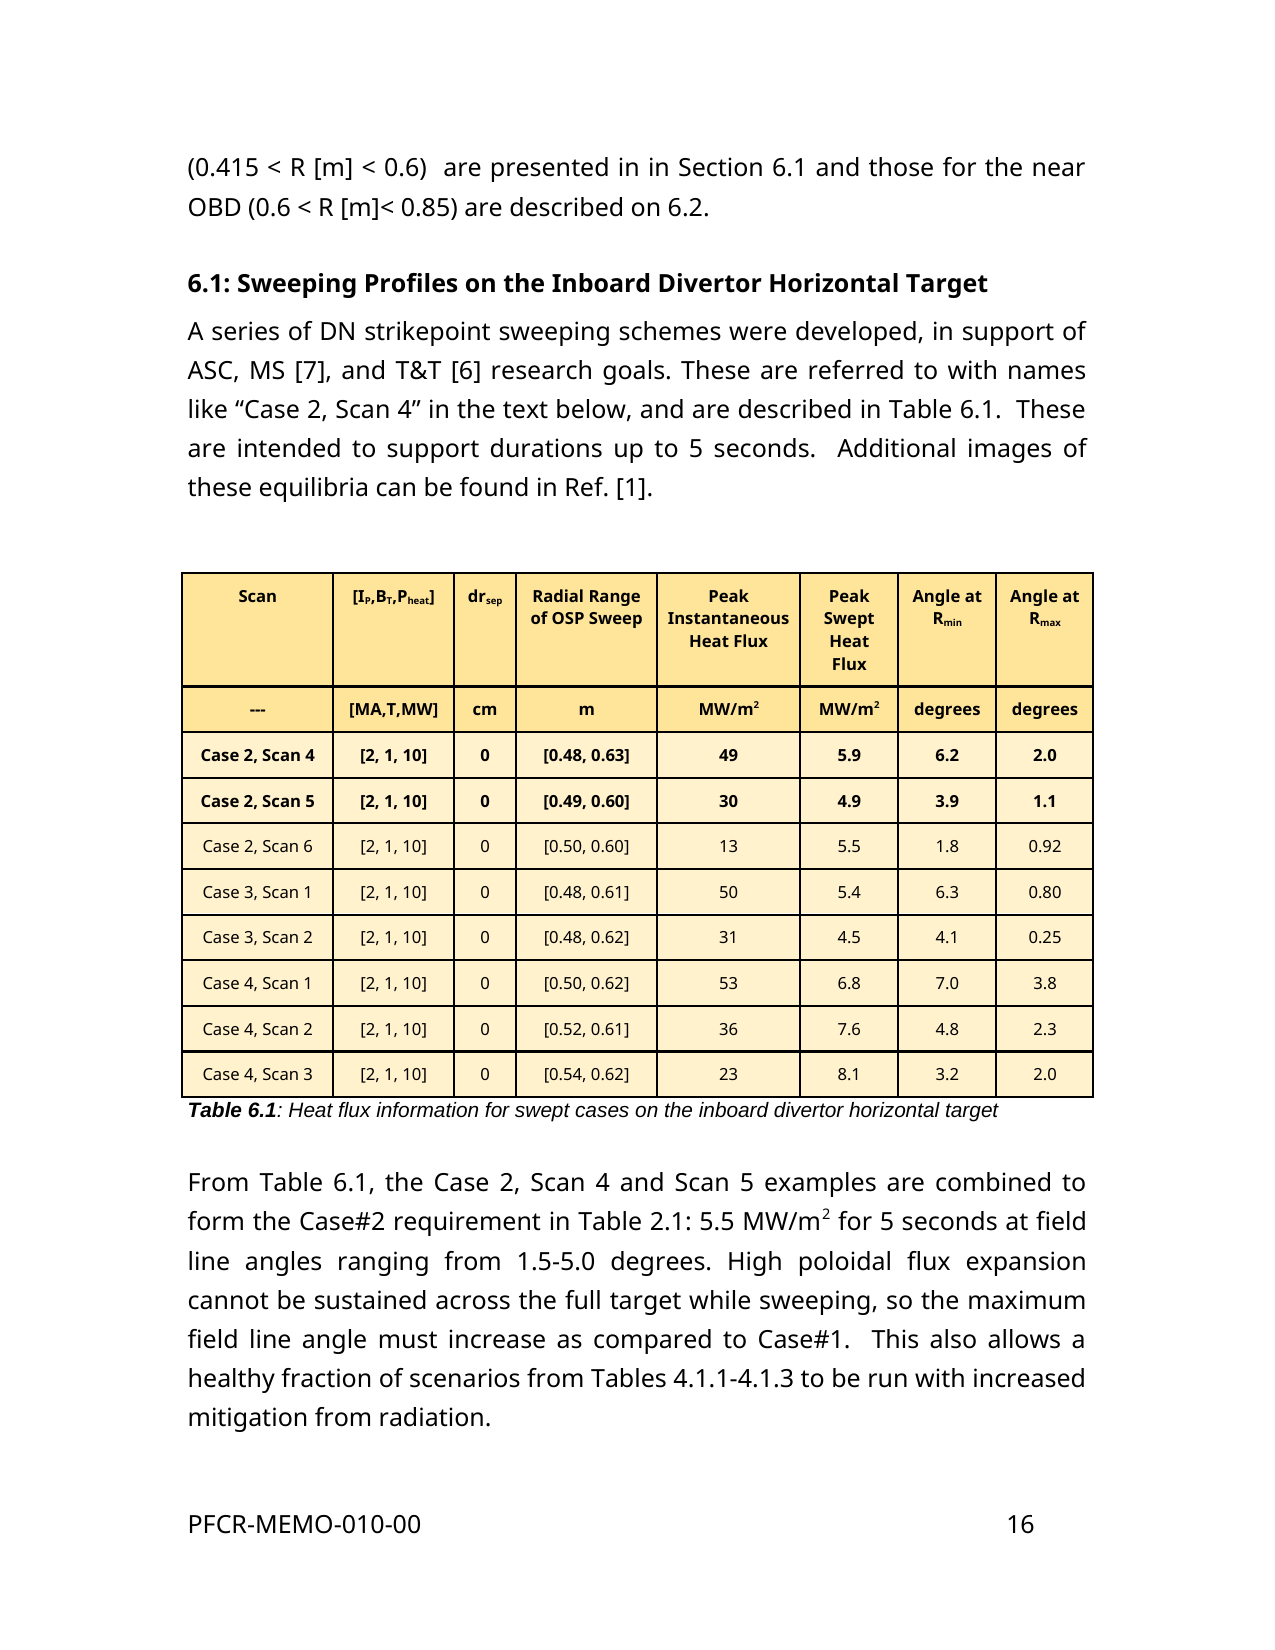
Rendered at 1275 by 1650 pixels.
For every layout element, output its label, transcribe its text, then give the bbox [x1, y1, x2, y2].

table_cell 2.0 [997, 733, 1092, 777]
table_cell cm [455, 688, 515, 731]
table_cell 23 [658, 1053, 799, 1096]
table_cell [2, 1, 10] [334, 1007, 453, 1050]
table_header Angle at Rmax [997, 574, 1092, 685]
table_cell 3.9 [899, 779, 995, 822]
table_cell 30 [658, 779, 799, 822]
table_cell Case 4, Scan 3 [183, 1053, 332, 1096]
table_cell 4.8 [899, 1007, 995, 1050]
table_cell [MA,T,MW] [334, 688, 453, 731]
table_cell 5.4 [801, 870, 897, 913]
table_cell 6.2 [899, 733, 995, 777]
table_cell 0 [455, 1007, 515, 1050]
table_cell [2, 1, 10] [334, 870, 453, 913]
table_cell [2, 1, 10] [334, 733, 453, 777]
table_cell [0.50, 0.62] [517, 961, 656, 1005]
subtitle 6.1: Sweeping Profiles on the Inboard Divertor Horizontal Target [187, 266, 1087, 300]
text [187, 150, 1087, 223]
table_cell 50 [658, 870, 799, 913]
table_cell Case 2, Scan 5 [183, 779, 332, 822]
table_cell degrees [997, 688, 1092, 731]
table_cell 0.25 [997, 916, 1092, 959]
table_cell Case 3, Scan 1 [183, 870, 332, 913]
table_cell [2, 1, 10] [334, 1053, 453, 1096]
text From Table 6.1, the Case 2, Scan 4 and Scan 5 examples are combined to form the Case#2 requirement in Table 2.1: 5.5 MW/m2 for 5 seconds at field line angles ranging from 1.5-5.0 degrees. High poloidal flux expansion cannot be sustained across the full target while sweeping, so the maximum field line angle must increase as compared to Case#1. This also allows a healthy fraction of scenarios from Tables 4.1.1-4.1.3 to be run with increased mitigation from radiation. [187, 1165, 1087, 1434]
table_cell 0 [455, 916, 515, 959]
table_header Angle at Rmin [899, 574, 995, 685]
table_cell 6.3 [899, 870, 995, 913]
table_cell 4.9 [801, 779, 897, 822]
table_cell [2, 1, 10] [334, 916, 453, 959]
table_cell 3.2 [899, 1053, 995, 1096]
table_cell Case 4, Scan 1 [183, 961, 332, 1005]
table_header Peak Instantaneous Heat Flux [658, 574, 799, 685]
table_cell 5.5 [801, 824, 897, 868]
table_cell 3.8 [997, 961, 1092, 1005]
table_cell [2, 1, 10] [334, 961, 453, 1005]
table_cell Case 4, Scan 2 [183, 1007, 332, 1050]
table_cell 49 [658, 733, 799, 777]
table_cell 0.80 [997, 870, 1092, 913]
table_cell 4.5 [801, 916, 897, 959]
table_cell 7.0 [899, 961, 995, 1005]
table_cell Case 2, Scan 4 [183, 733, 332, 777]
table_cell 1.1 [997, 779, 1092, 822]
table_cell 8.1 [801, 1053, 897, 1096]
table_cell [0.49, 0.60] [517, 779, 656, 822]
table_cell 1.8 [899, 824, 995, 868]
table_cell Case 3, Scan 2 [183, 916, 332, 959]
table_cell [0.48, 0.61] [517, 870, 656, 913]
table_cell 13 [658, 824, 799, 868]
table_cell 0.92 [997, 824, 1092, 868]
table_cell 0 [455, 870, 515, 913]
table_cell 2.0 [997, 1053, 1092, 1096]
text A series of DN strikepoint sweeping schemes were developed, in support of ASC, MS [7], and T&T [6] research goals. These are referred to with names like “Case 2, Scan 4” in the text below, and are described in Table 6.1. These are intended to support durations up to 5 seconds. Additional images of these equilibria can be found in Ref. [1]. [187, 313, 1087, 504]
table_cell [0.52, 0.61] [517, 1007, 656, 1050]
table_cell [2, 1, 10] [334, 824, 453, 868]
table_cell 53 [658, 961, 799, 1005]
table_cell 31 [658, 916, 799, 959]
table_cell [0.50, 0.60] [517, 824, 656, 868]
table_cell 0 [455, 733, 515, 777]
table_header Scan [183, 574, 332, 685]
table_cell [0.48, 0.63] [517, 733, 656, 777]
table_header [IP,BT,Pheat] [334, 574, 453, 685]
table_cell 2.3 [997, 1007, 1092, 1050]
table_cell m [517, 688, 656, 731]
table_cell degrees [899, 688, 995, 731]
table_cell 7.6 [801, 1007, 897, 1050]
table_header Peak Swept Heat Flux [801, 574, 897, 685]
table_cell [0.54, 0.62] [517, 1053, 656, 1096]
table_cell 5.9 [801, 733, 897, 777]
table_cell 6.8 [801, 961, 897, 1005]
table_cell 4.1 [899, 916, 995, 959]
table_cell [2, 1, 10] [334, 779, 453, 822]
table_cell MW/m2 [801, 688, 897, 731]
table_cell 0 [455, 961, 515, 1005]
table_cell 36 [658, 1007, 799, 1050]
table_cell 0 [455, 1053, 515, 1096]
table_header Radial Range of OSP Sweep [517, 574, 656, 685]
text Table 6.1: Heat flux information for swept cases on the inboard divertor horizontal target [187, 1098, 1087, 1122]
table_cell Case 2, Scan 6 [183, 824, 332, 868]
table_cell --- [183, 688, 332, 731]
table_cell 0 [455, 824, 515, 868]
table_cell 0 [455, 779, 515, 822]
table_cell MW/m2 [658, 688, 799, 731]
table_cell [0.48, 0.62] [517, 916, 656, 959]
table_header drsep [455, 574, 515, 685]
